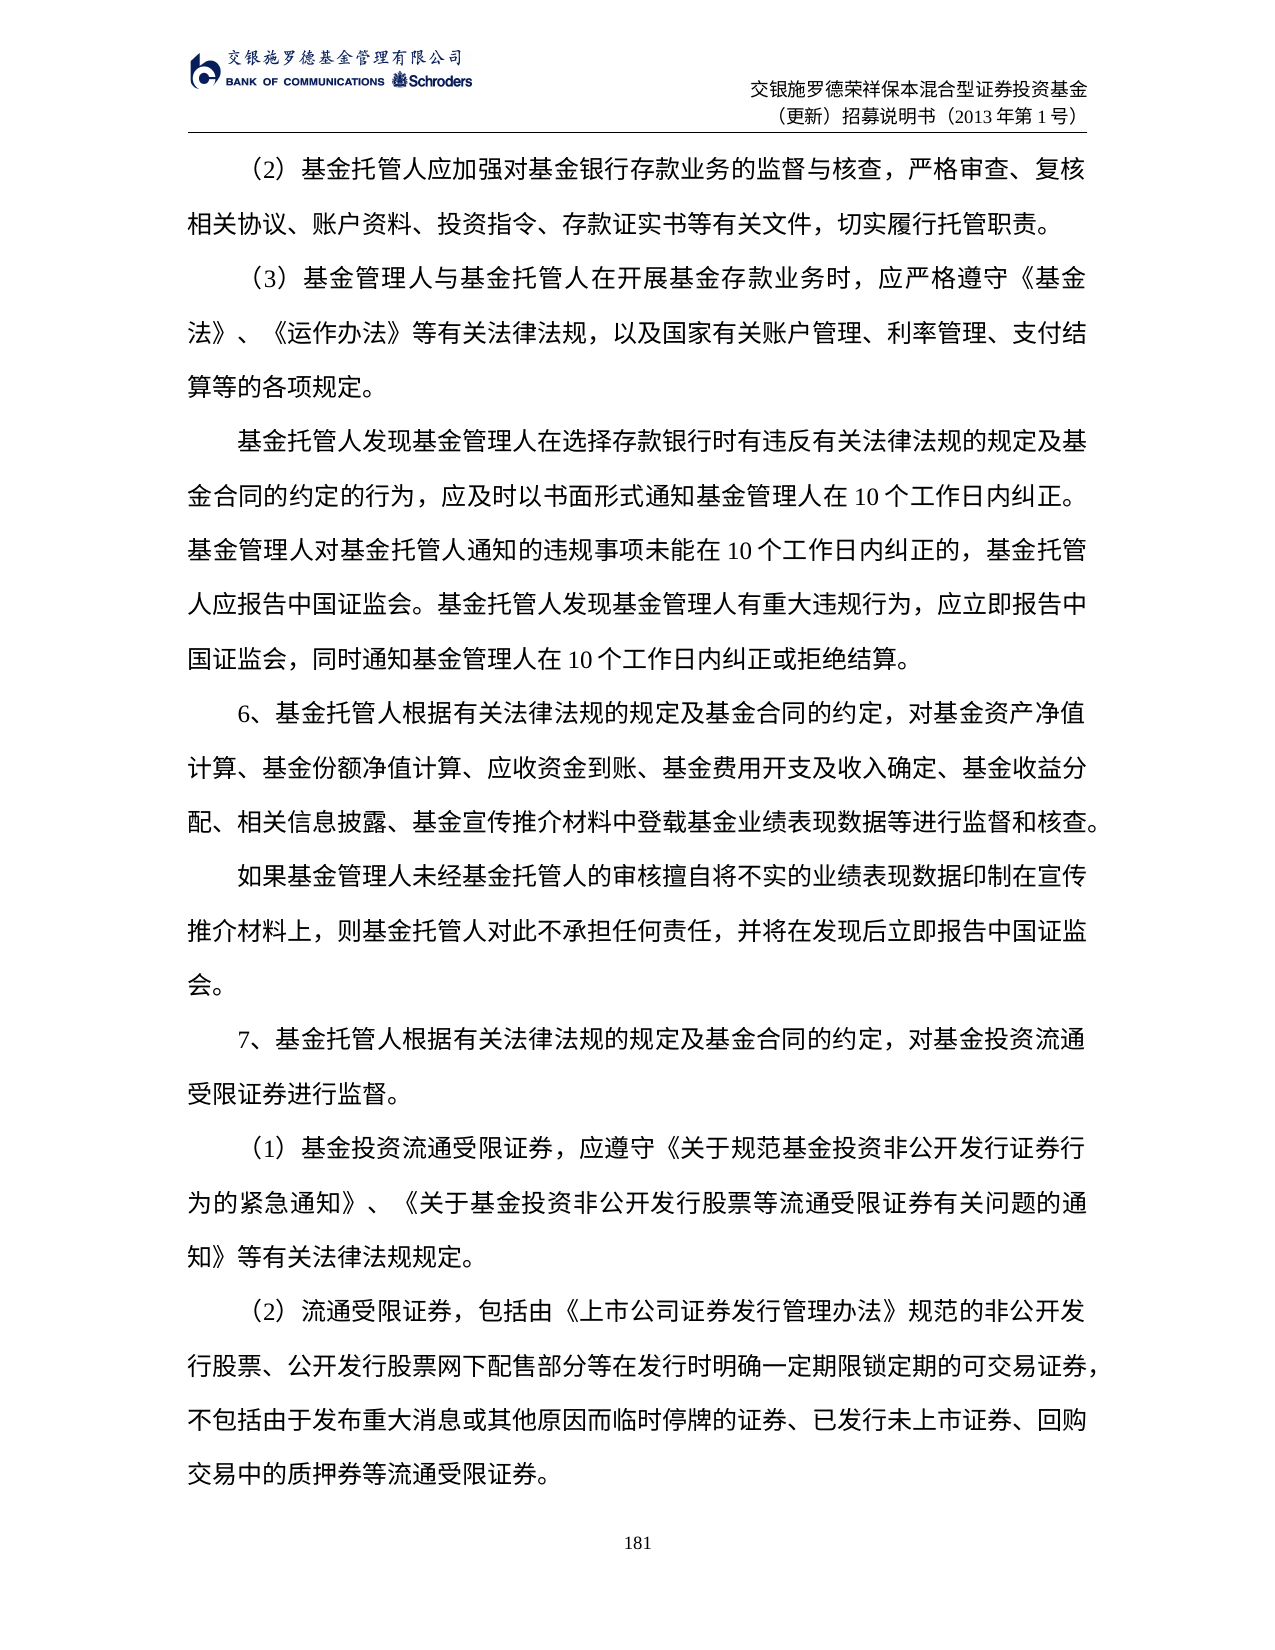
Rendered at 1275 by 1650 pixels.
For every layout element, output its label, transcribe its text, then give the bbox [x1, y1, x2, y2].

text （1）基金投资流通受限证券，应遵守《关于规范基金投资非公开发行证券行为的紧急通知》、《关于基金投资非公开发行股票等流通受限证券有关问题的通知》等有关法律法规规定。 [187, 1129, 1087, 1274]
text （3）基金管理人与基金托管人在开展基金存款业务时，应严格遵守《基金法》、《运作办法》等有关法律法规，以及国家有关账户管理、利率管理、支付结算等的各项规定。 [187, 259, 1087, 404]
picture [190, 50, 472, 89]
text 7、基金托管人根据有关法律法规的规定及基金合同的约定，对基金投资流通受限证券进行监督。 [187, 1020, 1087, 1111]
text （2）流通受限证券，包括由《上市公司证券发行管理办法》规范的非公开发行股票、公开发行股票网下配售部分等在发行时明确一定期限锁定期的可交易证券，不包括由于发布重大消息或其他原因而临时停牌的证券、已发行未上市证券、回购交易中的质押券等流通受限证券。 [187, 1292, 1087, 1491]
text 6、基金托管人根据有关法律法规的规定及基金合同的约定，对基金资产净值计算、基金份额净值计算、应收资金到账、基金费用开支及收入确定、基金收益分配、相关信息披露、基金宣传推介材料中登载基金业绩表现数据等进行监督和核查。 [187, 694, 1087, 839]
text 基金托管人发现基金管理人在选择存款银行时有违反有关法律法规的规定及基金合同的约定的行为，应及时以书面形式通知基金管理人在10个工作日内纠正。基金管理人对基金托管人通知的违规事项未能在10个工作日内纠正的，基金托管人应报告中国证监会。基金托管人发现基金管理人有重大违规行为，应立即报告中国证监会，同时通知基金管理人在10个工作日内纠正或拒绝结算。 [187, 422, 1087, 676]
text 如果基金管理人未经基金托管人的审核擅自将不实的业绩表现数据印制在宣传推介材料上，则基金托管人对此不承担任何责任，并将在发现后立即报告中国证监会。 [187, 857, 1087, 1002]
text （2）基金托管人应加强对基金银行存款业务的监督与核查，严格审查、复核相关协议、账户资料、投资指令、存款证实书等有关文件，切实履行托管职责。 [187, 150, 1087, 241]
